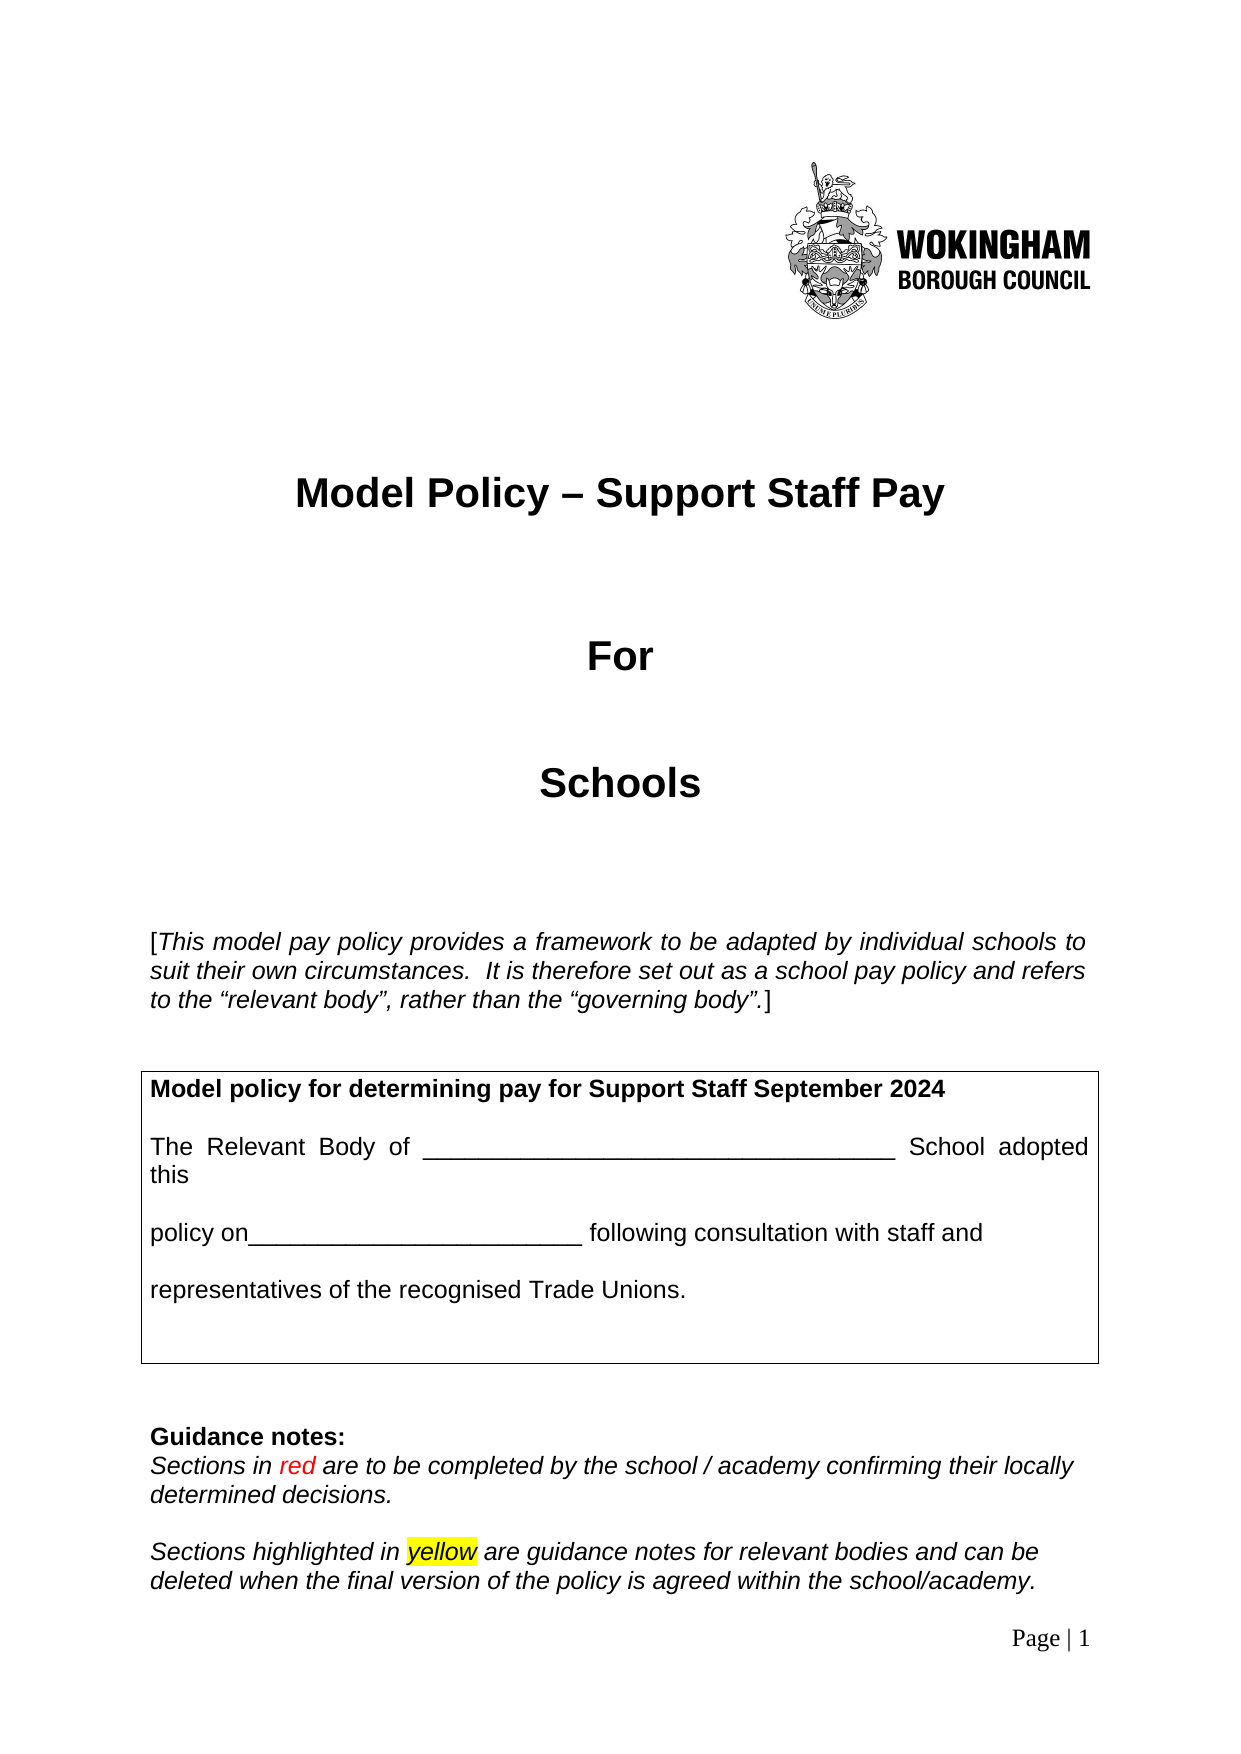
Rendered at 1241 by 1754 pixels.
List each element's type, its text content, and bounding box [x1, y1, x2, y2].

text Sections in red are to be completed by the school / academy confirming their locally determined decisions. [150, 1451, 1090, 1508]
text The Relevant Body of __________________________________ School adopted this [150, 1131, 1090, 1189]
subtitle Schools [150, 758, 1090, 806]
text Model policy for determining pay for Support Staff September 2024 [142, 1072, 1098, 1103]
subtitle Model Policy – Support Staff Pay [150, 468, 1090, 516]
subtitle For [150, 631, 1090, 679]
text policy on________________________ following consultation with staff and [150, 1218, 1090, 1246]
text [This model pay policy provides a framework to be adapted by individual schools to suit their own circumstances. It is therefore set out as a school pay policy and refers to the “relevant body”, rather than the “governing body”.] [150, 927, 1090, 1013]
text Sections highlighted in yellow are guidance notes for relevant bodies and can be deleted when the final version of the policy is agreed within the school/academy. [150, 1537, 1090, 1594]
text representatives of the recognised Trade Unions. [150, 1275, 1090, 1304]
picture [785, 162, 1091, 319]
text Guidance notes: [150, 1422, 1090, 1451]
